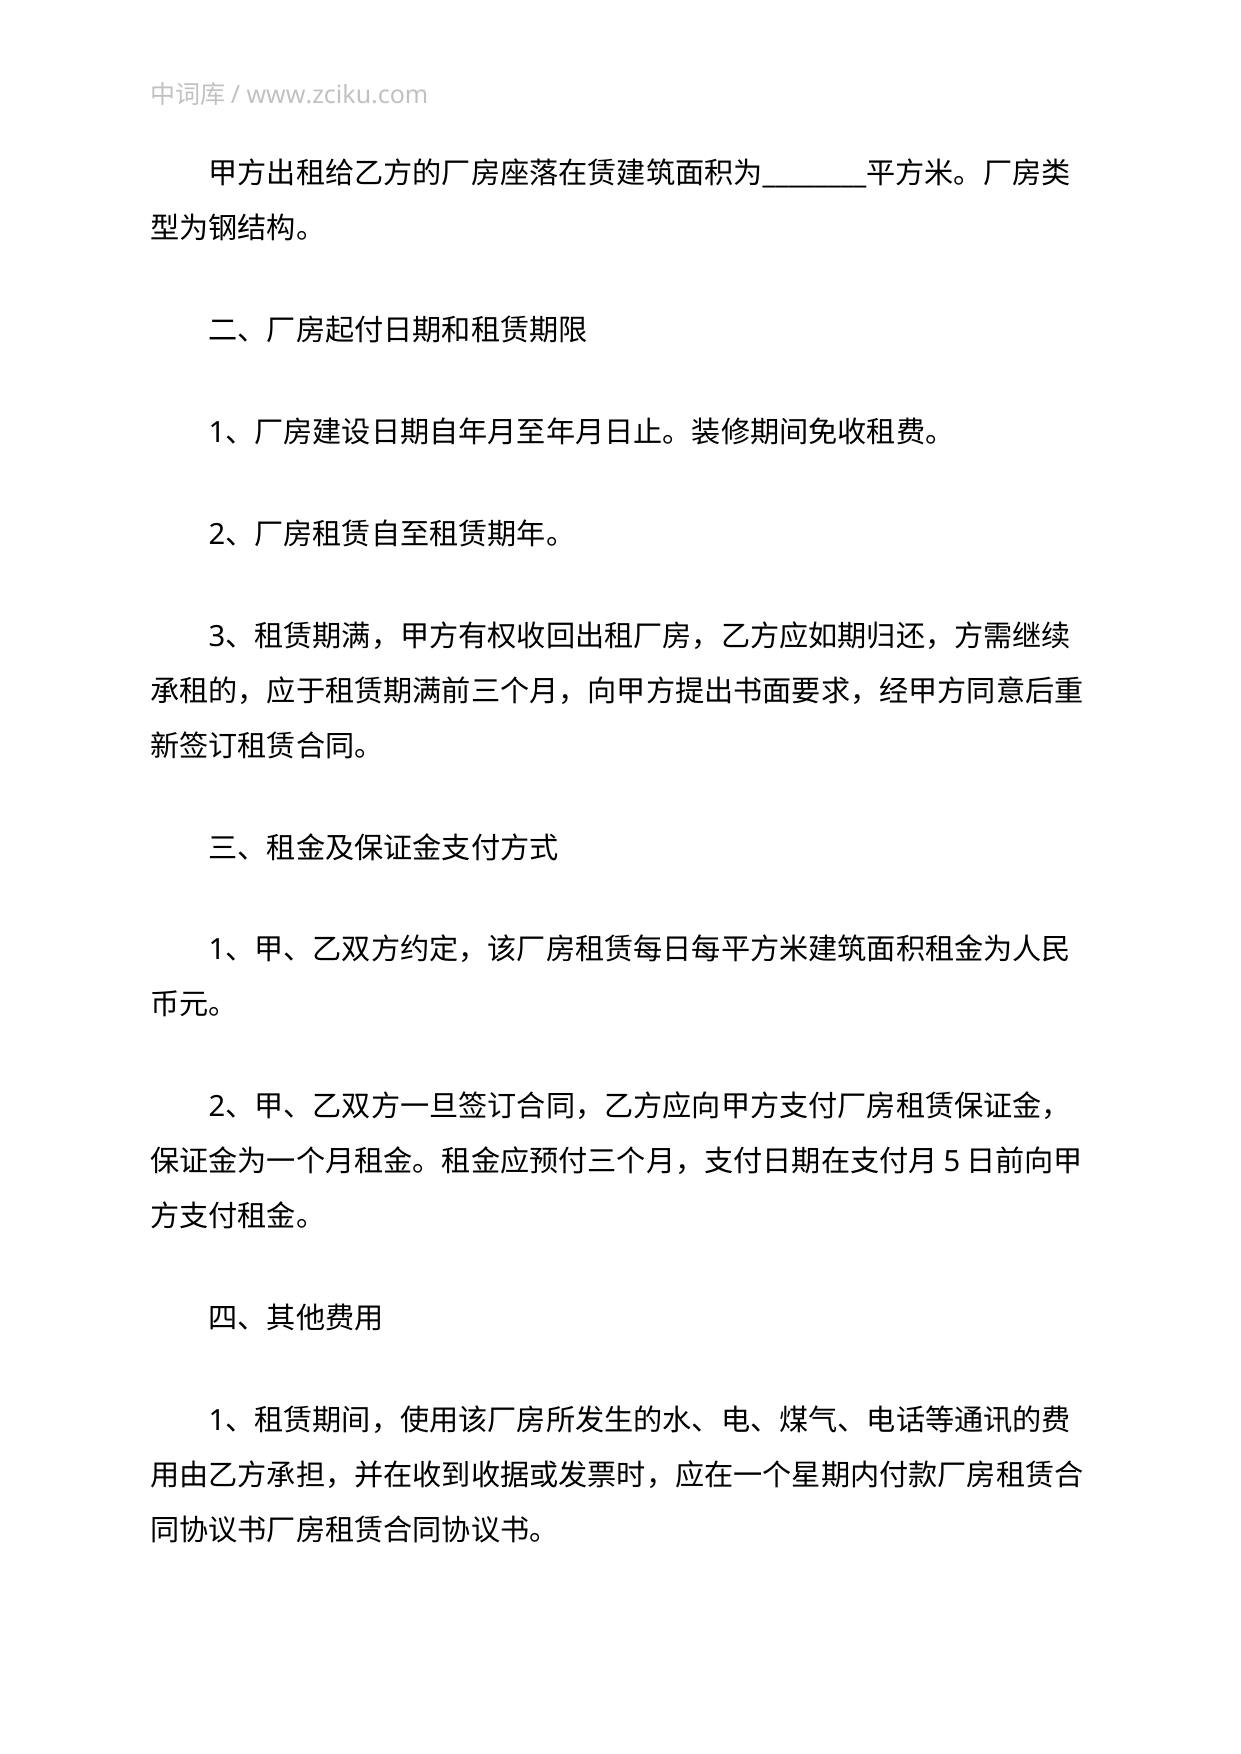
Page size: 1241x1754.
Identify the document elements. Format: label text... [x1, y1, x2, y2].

text 2、厂房租赁自至租赁期年。 [150, 511, 1090, 553]
text 1、厂房建设日期自年月至年月日止。装修期间免收租费。 [150, 408, 1090, 451]
text 二、厂房起付日期和租赁期限 [150, 307, 1090, 349]
text 三、租金及保证金支付方式 [150, 824, 1090, 866]
text 3、租赁期满，甲方有权收回出租厂房，乙方应如期归还，方需继续承租的，应于租赁期满前三个月，向甲方提出书面要求，经甲方同意后重新签订租赁合同。 [150, 612, 1090, 765]
text 2、甲、乙双方一旦签订合同，乙方应向甲方支付厂房租赁保证金，保证金为一个月租金。租金应预付三个月，支付日期在支付月5日前向甲方支付租金。 [150, 1083, 1090, 1235]
text 甲方出租给乙方的厂房座落在赁建筑面积为________平方米。厂房类型为钢结构。 [150, 150, 1090, 247]
text 1、租赁期间，使用该厂房所发生的水、电、煤气、电话等通讯的费用由乙方承担，并在收到收据或发票时，应在一个星期内付款厂房租赁合同协议书厂房租赁合同协议书。 [150, 1396, 1090, 1548]
text 四、其他费用 [150, 1294, 1090, 1337]
text 1、甲、乙双方约定，该厂房租赁每日每平方米建筑面积租金为人民币元。 [150, 926, 1090, 1023]
